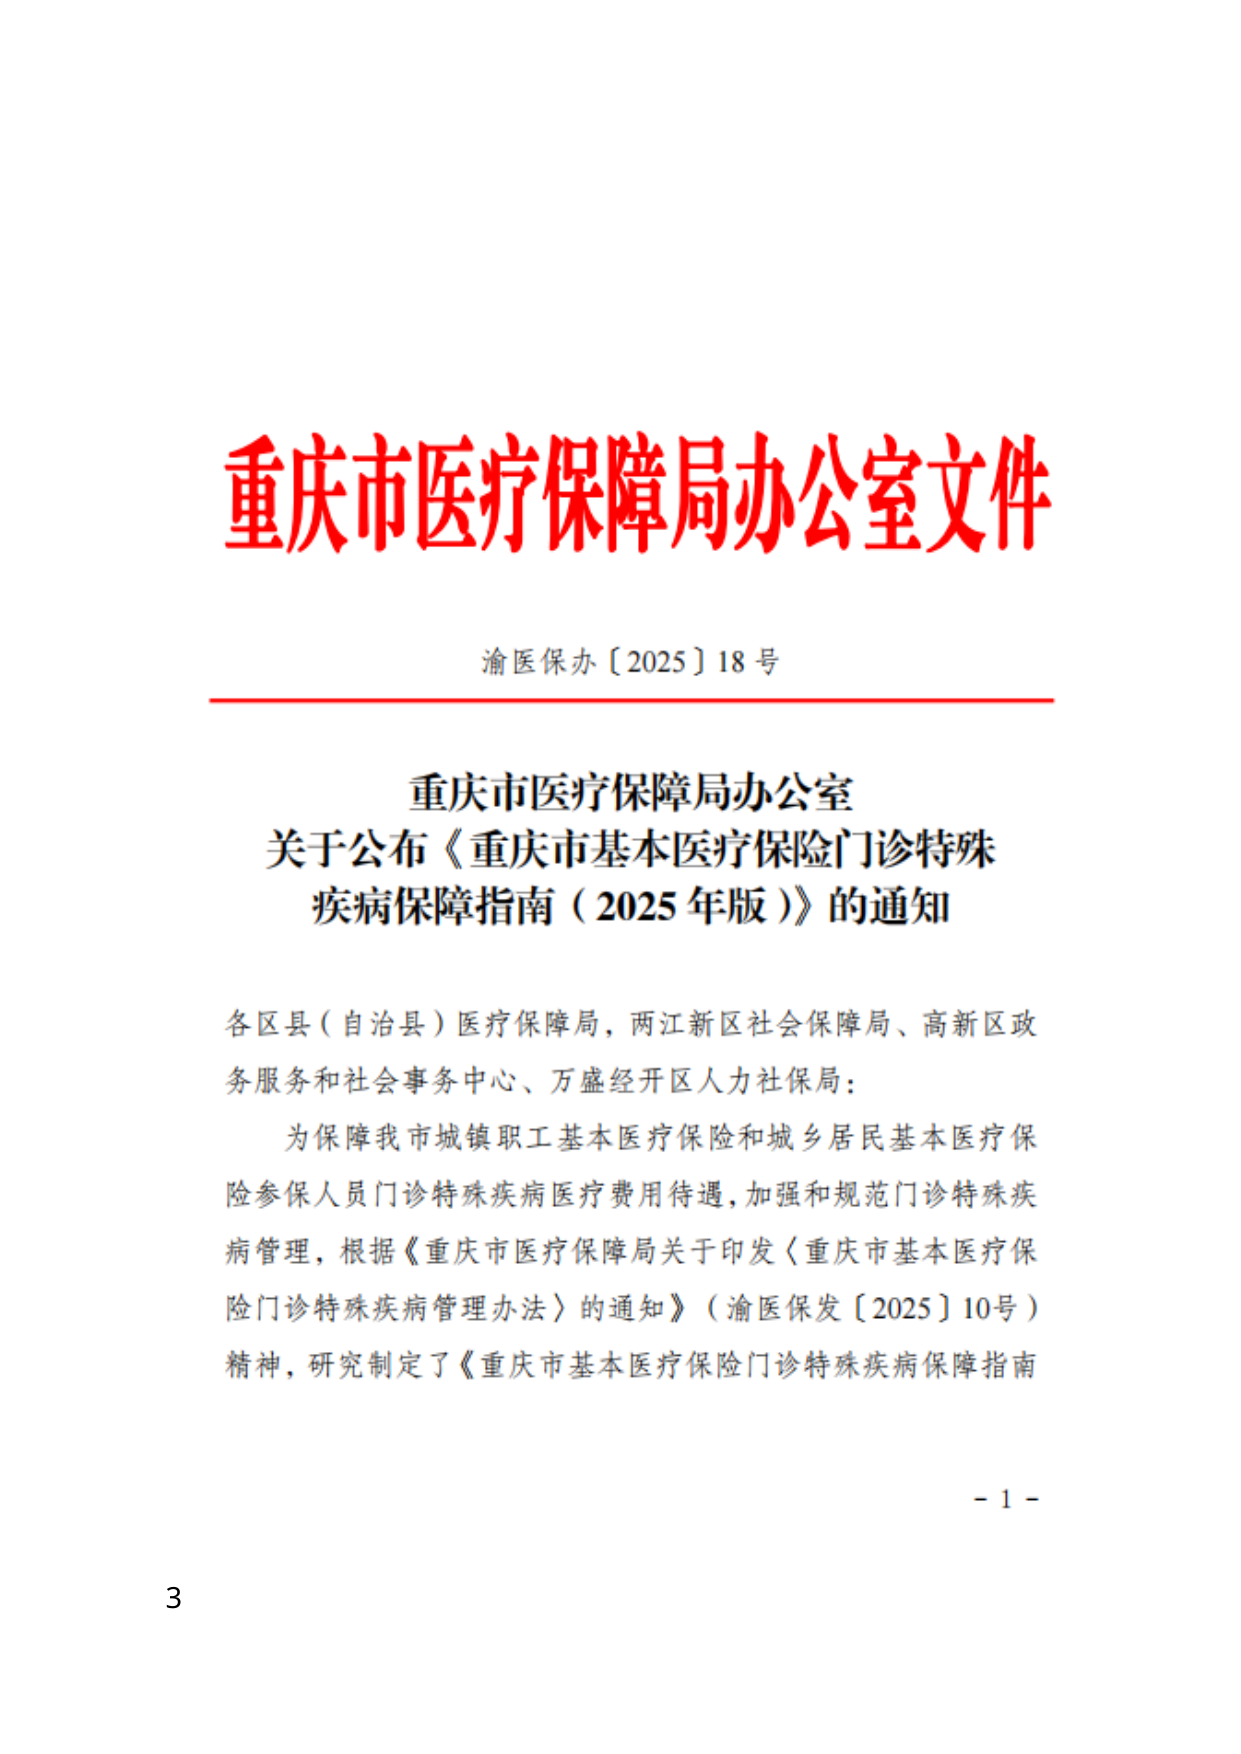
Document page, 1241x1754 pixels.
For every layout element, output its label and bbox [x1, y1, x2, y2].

picture [165, 293, 1087, 1533]
